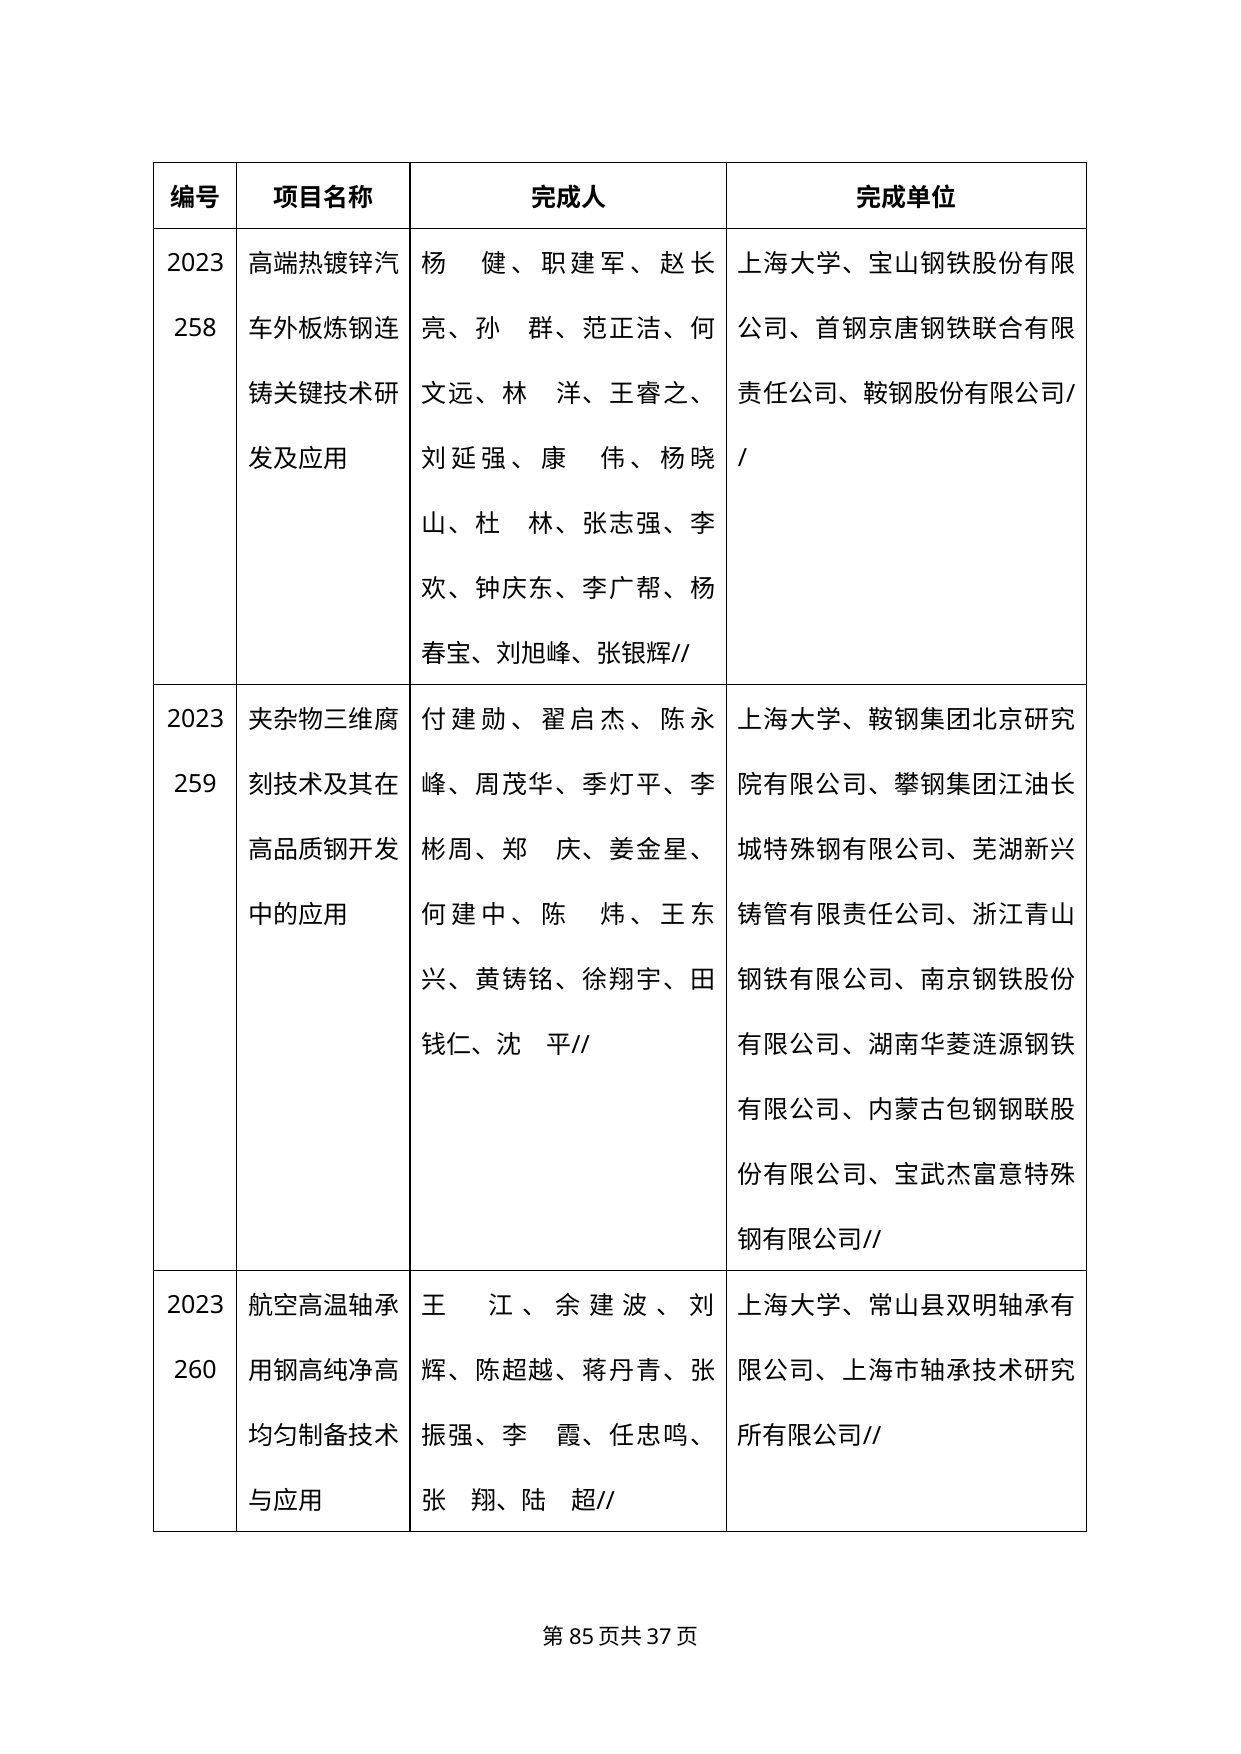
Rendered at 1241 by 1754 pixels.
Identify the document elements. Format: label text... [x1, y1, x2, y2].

table_cell 航空高温轴承用钢高纯净高均匀制备技术与应用 [237, 1271, 409, 1531]
table_cell 王 江、余建波、刘 辉、陈超越、蒋丹青、张振强、李 霞、任忠鸣、张 翔、陆 超// [411, 1271, 726, 1531]
table_cell 付建勋、翟启杰、陈永峰、周茂华、季灯平、李彬周、郑 庆、姜金星、何建中、陈 炜、王东兴、黄铸铭、徐翔宇、田钱仁、沈 平// [411, 685, 726, 1270]
table_header 完成单位 [727, 163, 1086, 228]
table_cell 上海大学、常山县双明轴承有限公司、上海市轴承技术研究所有限公司// [727, 1271, 1086, 1531]
table_cell 2023260 [154, 1271, 236, 1531]
table_cell 高端热镀锌汽车外板炼钢连铸关键技术研发及应用 [237, 229, 409, 684]
table_cell 2023259 [154, 685, 236, 1270]
table_cell 上海大学、鞍钢集团北京研究院有限公司、攀钢集团江油长城特殊钢有限公司、芜湖新兴铸管有限责任公司、浙江青山钢铁有限公司、南京钢铁股份有限公司、湖南华菱涟源钢铁有限公司、内蒙古包钢钢联股份有限公司、宝武杰富意特殊钢有限公司// [727, 685, 1086, 1270]
table_header 完成人 [411, 163, 726, 228]
table_cell 上海大学、宝山钢铁股份有限公司、首钢京唐钢铁联合有限责任公司、鞍钢股份有限公司// [727, 229, 1086, 684]
table_header 编号 [154, 163, 236, 228]
table_cell 2023258 [154, 229, 236, 684]
table_header 项目名称 [237, 163, 409, 228]
table_cell 夹杂物三维腐刻技术及其在高品质钢开发中的应用 [237, 685, 409, 1270]
table_cell 杨 健、职建军、赵长亮、孙 群、范正洁、何文远、林 洋、王睿之、刘延强、康 伟、杨晓山、杜 林、张志强、李 欢、钟庆东、李广帮、杨春宝、刘旭峰、张银辉// [411, 229, 726, 684]
